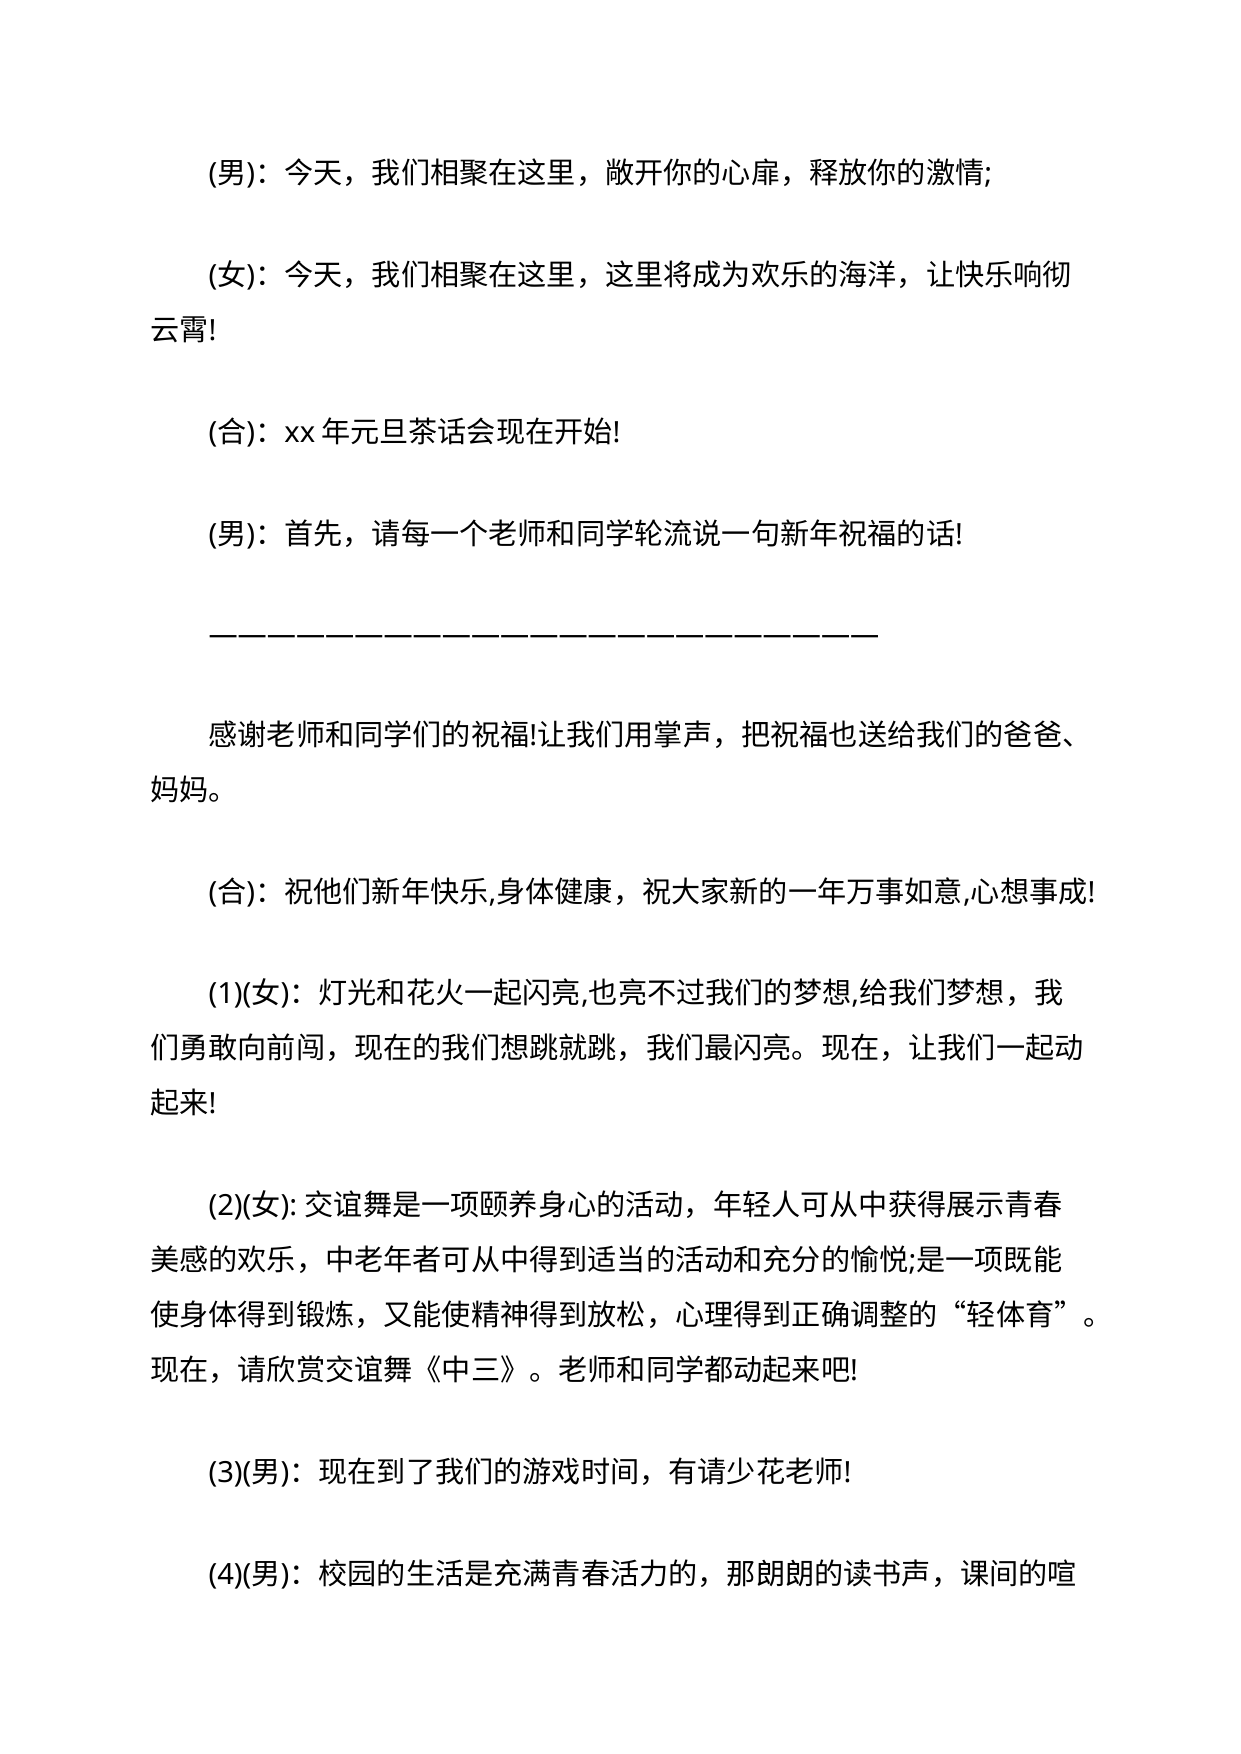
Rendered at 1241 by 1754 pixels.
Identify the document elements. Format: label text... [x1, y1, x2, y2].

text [150, 1551, 1090, 1593]
text (男)：首先，请每一个老师和同学轮流说一句新年祝福的话! [150, 511, 1090, 553]
text (女)：今天，我们相聚在这里，这里将成为欢乐的海洋，让快乐响彻云霄! [150, 252, 1090, 349]
text (合)：xx年元旦茶话会现在开始! [150, 409, 1090, 451]
text (1)(女)：灯光和花火一起闪亮,也亮不过我们的梦想,给我们梦想，我们勇敢向前闯，现在的我们想跳就跳，我们最闪亮。现在，让我们一起动起来! [150, 970, 1090, 1122]
text (合)：祝他们新年快乐,身体健康，祝大家新的一年万事如意,心想事成! [150, 868, 1090, 911]
text 感谢老师和同学们的祝福!让我们用掌声，把祝福也送给我们的爸爸、妈妈。 [150, 711, 1090, 809]
text (2)(女): 交谊舞是一项颐养身心的活动，年轻人可从中获得展示青春美感的欢乐，中老年者可从中得到适当的活动和充分的愉悦;是一项既能使身体得到锻炼，又能使精神得到放松，心理得到正确调整的“轻体育”。现在，请欣赏交谊舞《中三》。老师和同学都动起来吧! [150, 1182, 1090, 1389]
text (3)(男)：现在到了我们的游戏时间，有请少花老师! [150, 1449, 1090, 1491]
text (男)：今天，我们相聚在这里，敞开你的心扉，释放你的激情; [150, 150, 1090, 192]
text ——————————————————————— [150, 613, 1090, 653]
